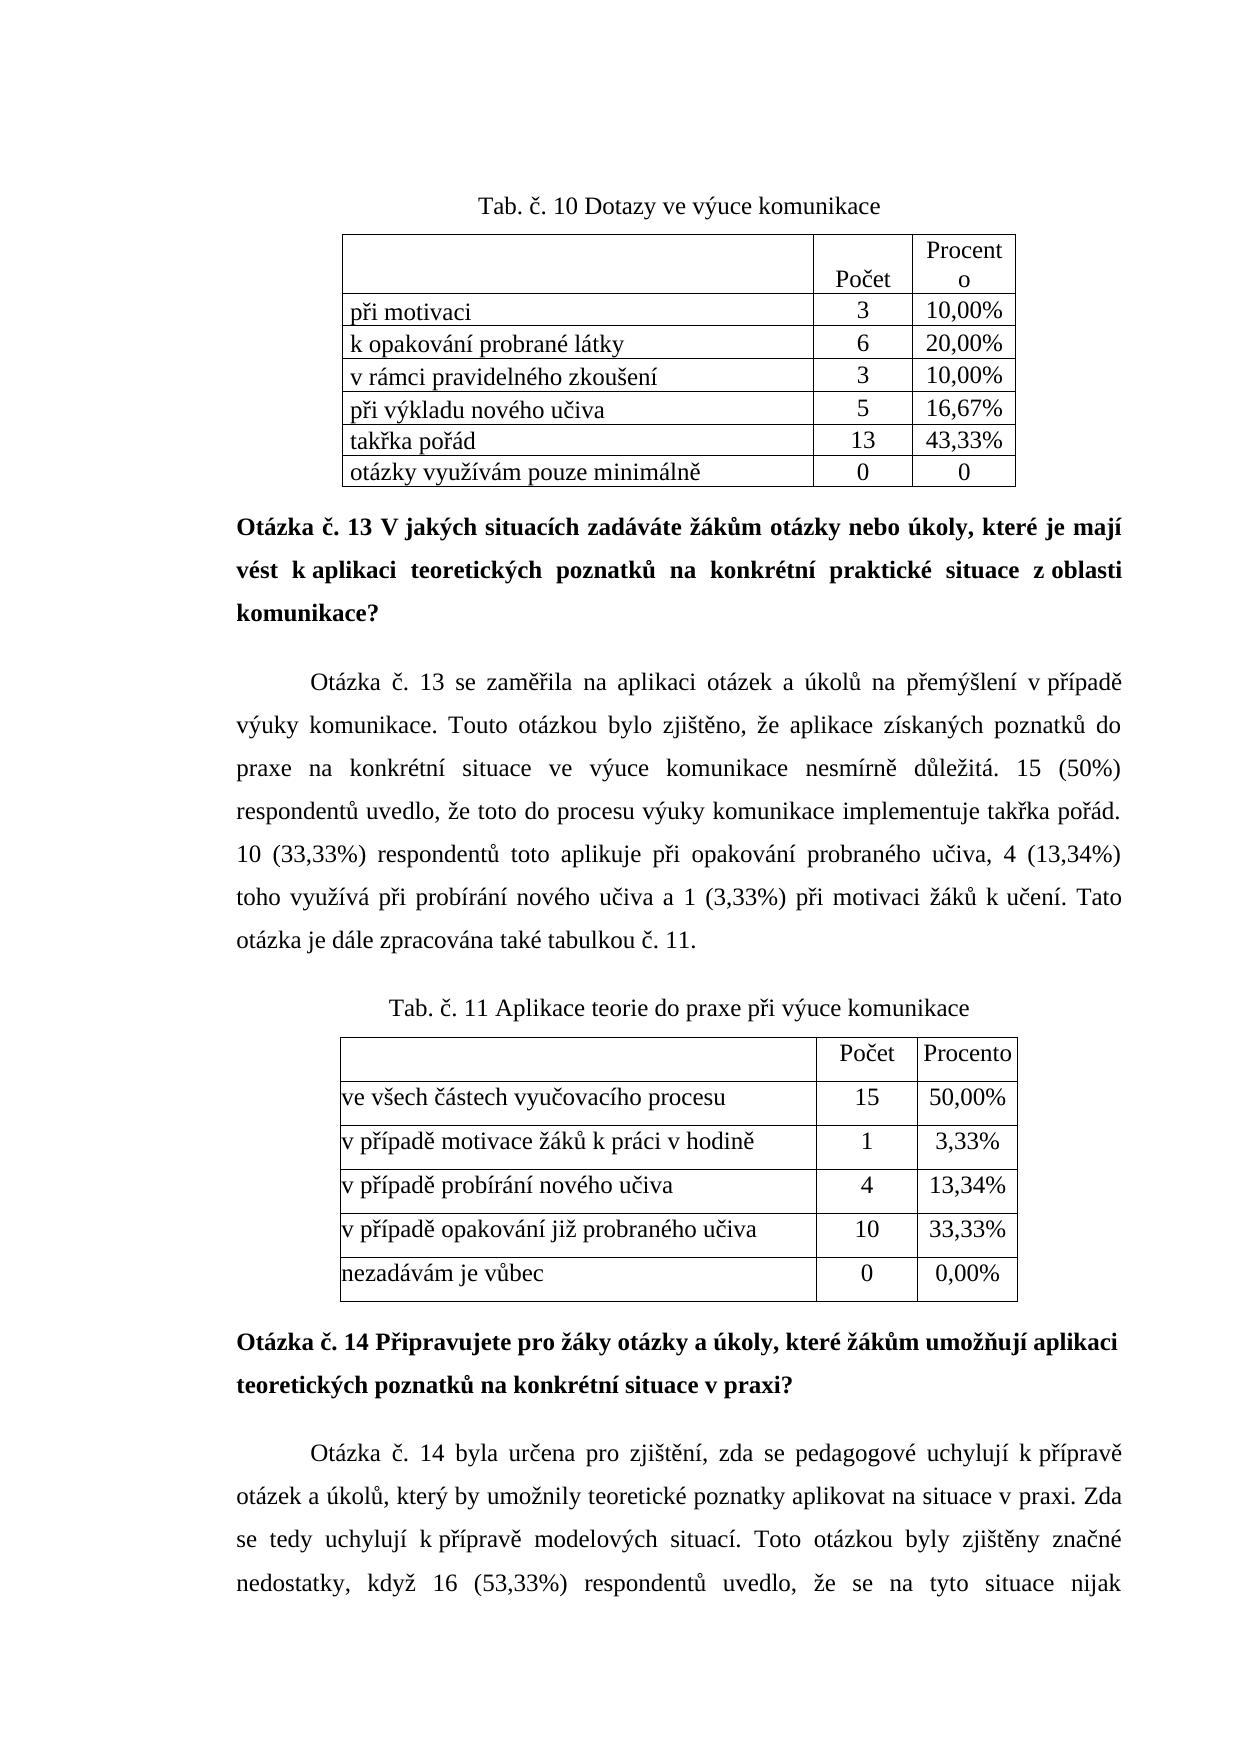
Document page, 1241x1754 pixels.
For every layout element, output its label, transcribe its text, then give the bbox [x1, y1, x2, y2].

table_cell 5 [814, 392, 912, 424]
table_cell v případě probírání nového učiva [341, 1170, 816, 1213]
table_cell 20,00% [913, 326, 1015, 358]
table_cell v rámci pravidelného zkoušení [343, 359, 813, 391]
table_cell 4 [817, 1170, 917, 1213]
table_cell ve všech částech vyučovacího procesu [341, 1082, 816, 1125]
table_header Počet [814, 235, 912, 292]
table_cell 3,33% [918, 1126, 1017, 1169]
table_header [341, 1038, 816, 1081]
table_cell 50,00% [918, 1082, 1017, 1125]
table_cell otázky využívám pouze minimálně [343, 456, 813, 486]
table_header Procento [918, 1038, 1017, 1081]
table_cell k opakování probrané látky [343, 326, 813, 358]
table_cell 15 [817, 1082, 917, 1125]
table_cell 13 [814, 425, 912, 455]
text Otázka č. 13 se zaměřila na aplikaci otázek a úkolů na přemýšlení v případě výuky komunikace. Touto otázkou bylo zjištěno, že aplikace získaných poznatků do praxe na konkrétní situace ve výuce komunikace nesmírně důležitá. 15 (50%) respondentů uvedlo, že toto do procesu výuky komunikace implementuje takřka pořád. 10 (33,33%) respondentů toto aplikuje při opakování probraného učiva, 4 (13,34%) toho využívá při probírání nového učiva a 1 (3,33%) při motivaci žáků k učení. Tato otázka je dále zpracována také tabulkou č. 11. [236, 667, 1122, 954]
text Otázka č. 14 Připravujete pro žáky otázky a úkoly, které žákům umožňují aplikaci teoretických poznatků na konkrétní situace v praxi? [236, 1327, 1122, 1399]
table_cell při výkladu nového učiva [343, 392, 813, 424]
table_cell 10 [817, 1214, 917, 1257]
table_cell takřka pořád [343, 425, 813, 455]
table_header Procento [913, 235, 1015, 292]
text Tab. č. 10 Dotazy ve výuce komunikace [236, 191, 1122, 219]
table_cell nezadávám je vůbec [341, 1258, 816, 1301]
table_cell 1 [817, 1126, 917, 1169]
table_cell 6 [814, 326, 912, 358]
table_cell 33,33% [918, 1214, 1017, 1257]
table_cell 13,34% [918, 1170, 1017, 1213]
table_cell 10,00% [913, 294, 1015, 325]
text Otázka č. 13 V jakých situacích zadáváte žákům otázky nebo úkoly, které je mají vést k aplikaci teoretických poznatků na konkrétní praktické situace z oblasti komunikace? [236, 512, 1122, 627]
table_cell při motivaci [343, 294, 813, 325]
table_header Počet [817, 1038, 917, 1081]
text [236, 1438, 1122, 1596]
table_cell 43,33% [913, 425, 1015, 455]
table_cell v případě motivace žáků k práci v hodině [341, 1126, 816, 1169]
table_cell 3 [814, 294, 912, 325]
table_cell 0 [814, 456, 912, 486]
table_cell 0 [817, 1258, 917, 1301]
table_cell 16,67% [913, 392, 1015, 424]
table_cell 0 [913, 456, 1015, 486]
table_header [343, 235, 813, 292]
table_cell 10,00% [913, 359, 1015, 391]
table_cell 0,00% [918, 1258, 1017, 1301]
table_cell v případě opakování již probraného učiva [341, 1214, 816, 1257]
table_cell 3 [814, 359, 912, 391]
text Tab. č. 11 Aplikace teorie do praxe při výuce komunikace [236, 993, 1122, 1022]
